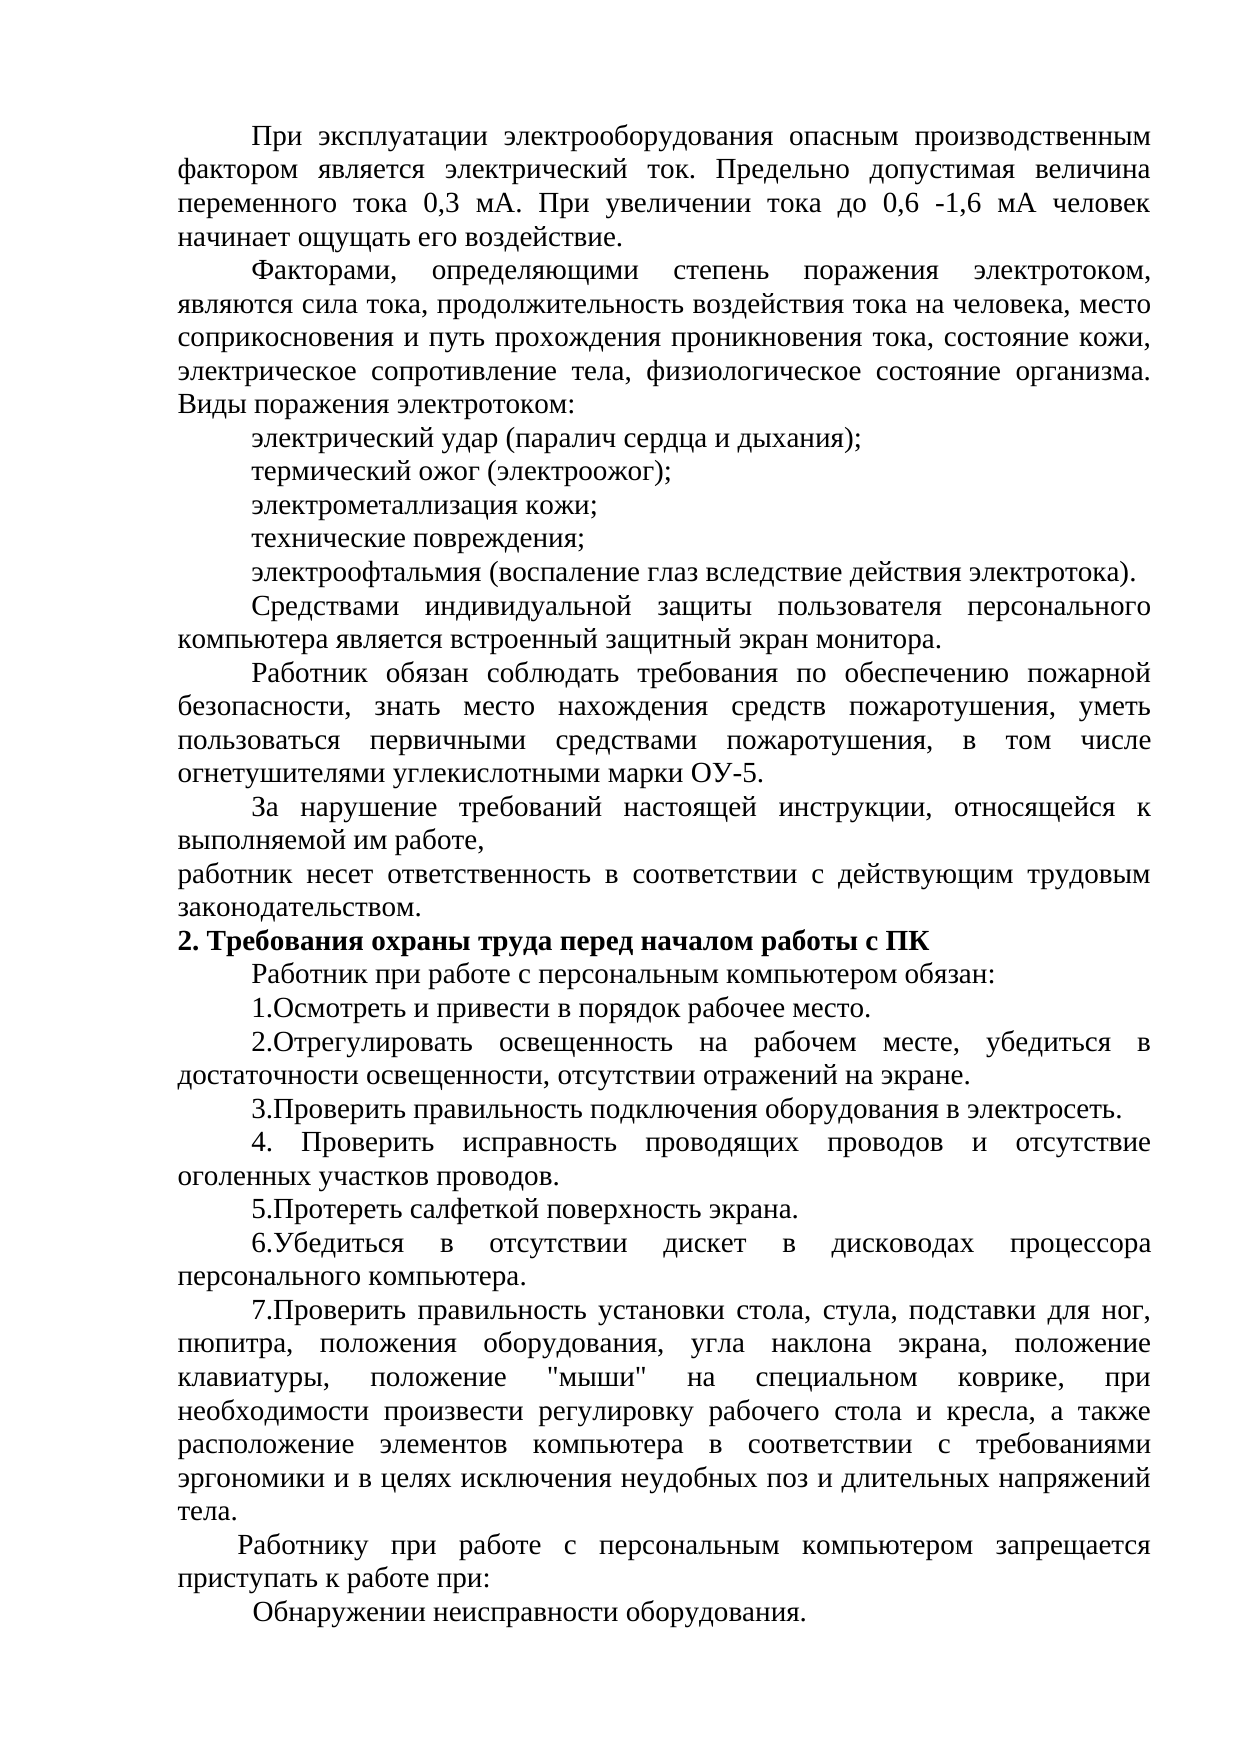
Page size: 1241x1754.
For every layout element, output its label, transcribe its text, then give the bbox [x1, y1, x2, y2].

text 4. Проверить исправность проводящих проводов и отсутствие оголенных участков проводов. [177, 1124, 1152, 1191]
text технические повреждения; [177, 521, 1152, 554]
text Работник обязан соблюдать требования по обеспечению пожарной безопасности, знать место нахождения средств пожаротушения, уметь пользоваться первичными средствами пожаротушения, в том числе огнетушителями углекислотными марки ОУ-5. [177, 655, 1152, 789]
text работник несет ответственность в соответствии с действующим трудовым законодательством. [177, 856, 1152, 923]
text При эксплуатации электрооборудования опасным производственным фактором является электрический ток. Предельно допустимая величина переменного тока 0,3 мА. При увеличении тока до 0,6 -1,6 мА человек начинает ощущать его воздействие. [177, 118, 1152, 252]
text 2.Отрегулировать освещенность на рабочем месте, убедиться в достаточности освещенности, отсутствии отражений на экране. [177, 1024, 1152, 1091]
text Факторами, определяющими степень поражения электротоком, являются сила тока, продолжительность воздействия тока на человека, место соприкосновения и путь прохождения проникновения тока, состояние кожи, электрическое сопротивление тела, физиологическое состояние организма. Виды поражения электротоком: [177, 252, 1152, 420]
text термический ожог (электроожог); [177, 453, 1152, 487]
text 5.Протереть салфеткой поверхность экрана. [177, 1191, 1152, 1225]
text 3.Проверить правильность подключения оборудования в электросеть. [177, 1091, 1152, 1124]
text За нарушение требований настоящей инструкции, относящейся к выполняемой им работе, [177, 789, 1152, 856]
text электрический удар (паралич сердца и дыхания); [177, 420, 1152, 453]
text 7.Проверить правильность установки стола, стула, подставки для ног, пюпитра, положения оборудования, угла наклона экрана, положение клавиатуры, положение "мыши" на специальном коврике, при необходимости произвести регулировку рабочего стола и кресла, а также расположение элементов компьютера в соответствии с требованиями эргономики и в целях исключения неудобных поз и длительных напряжений тела. [177, 1292, 1152, 1527]
text электроофтальмия (воспаление глаз вследствие действия электротока). [177, 554, 1152, 588]
text Работнику при работе с персональным компьютером запрещается приступать к работе при: [177, 1527, 1152, 1594]
text электрометаллизация кожи; [177, 487, 1152, 521]
text 2. Требования охраны труда перед началом работы с ПК [177, 923, 1152, 957]
text Обнаружении неисправности оборудования. [252, 1594, 1152, 1627]
text 6.Убедиться в отсутствии дискет в дисководах процессора персонального компьютера. [177, 1225, 1152, 1292]
text Работник при работе с персональным компьютером обязан: [177, 957, 1152, 990]
text Средствами индивидуальной защиты пользователя персонального компьютера является встроенный защитный экран монитора. [177, 588, 1152, 655]
text 1.Осмотреть и привести в порядок рабочее место. [177, 990, 1152, 1024]
